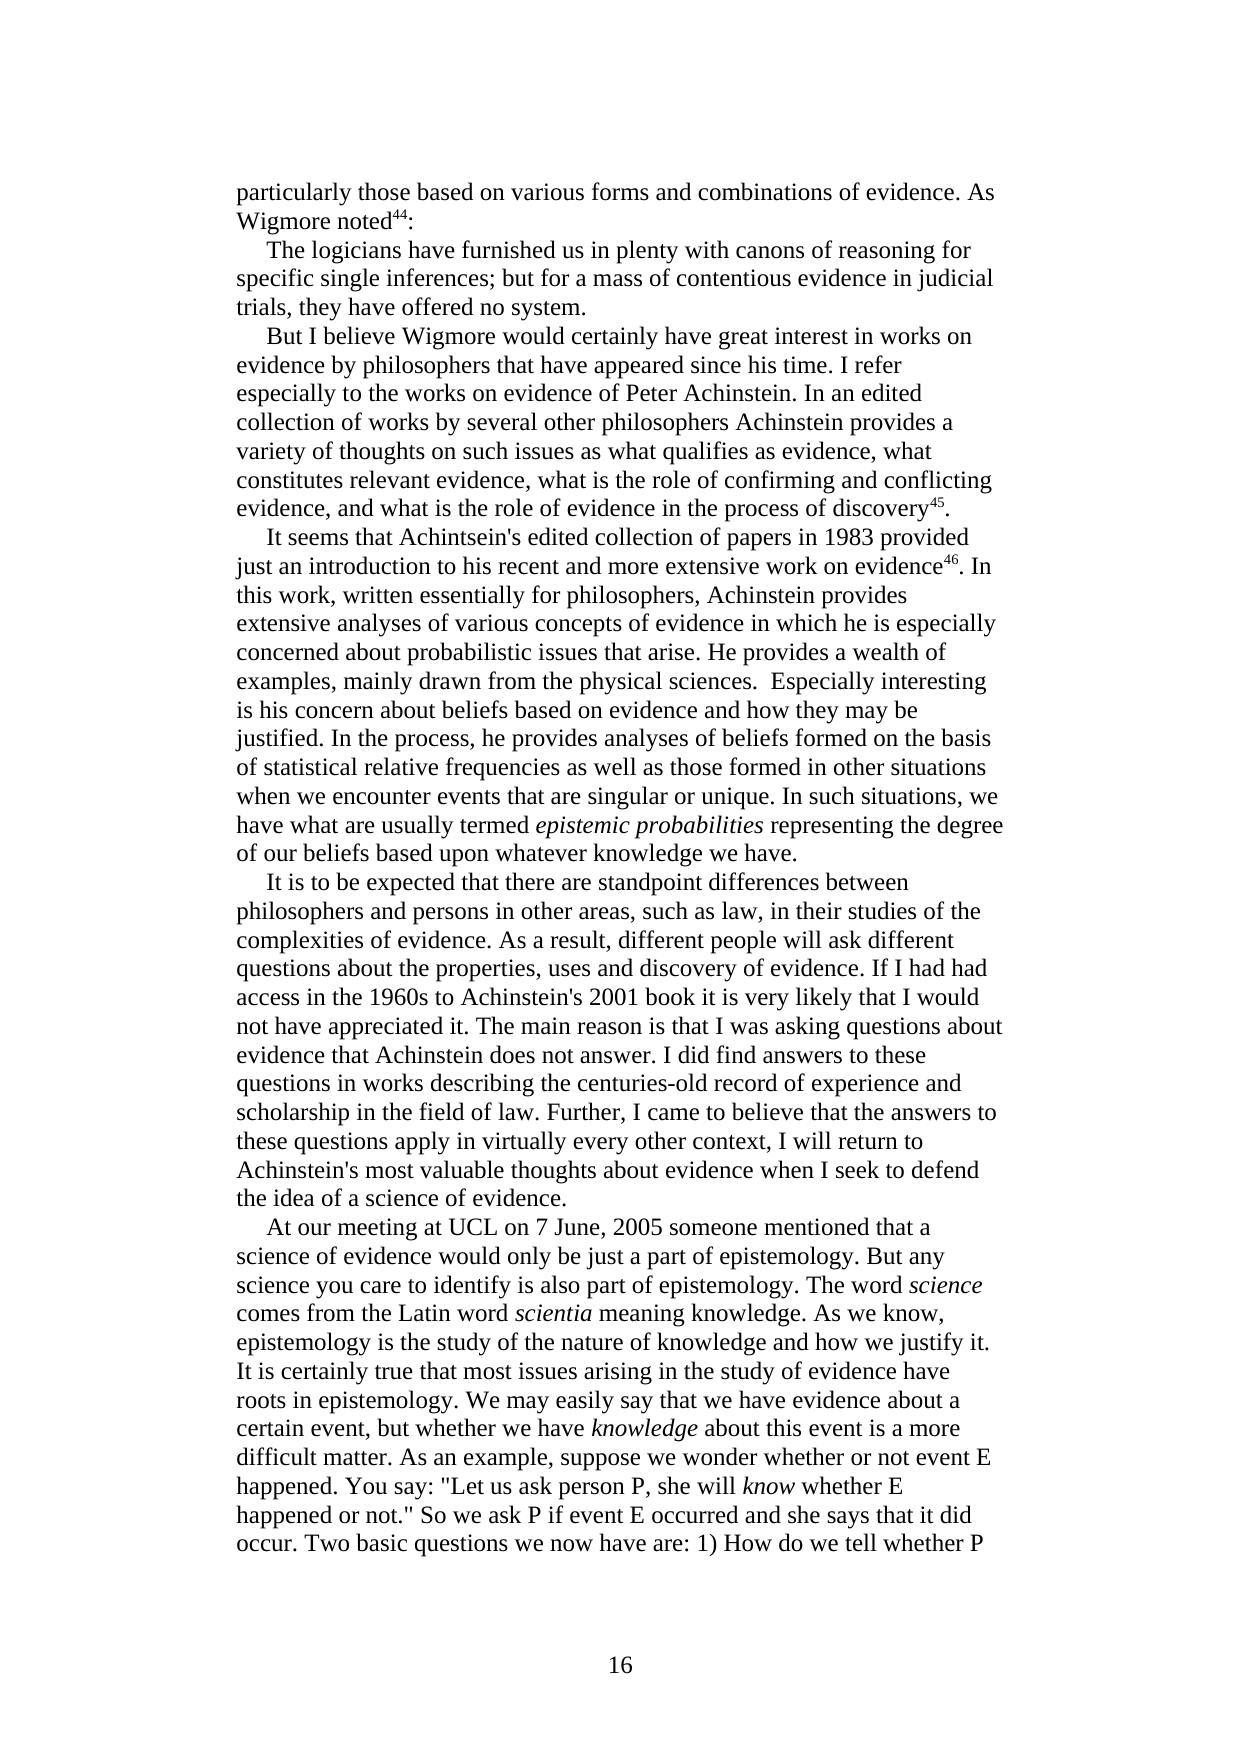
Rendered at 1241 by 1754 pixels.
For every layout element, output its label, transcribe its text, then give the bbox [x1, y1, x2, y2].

text The logicians have furnished us in plenty with canons of reasoning for specific single inferences; but for a mass of contentious evidence in judicial trials, they have offered no system. [236, 235, 1004, 321]
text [236, 1212, 1004, 1557]
text It is to be expected that there are standpoint differences between philosophers and persons in other areas, such as law, in their studies of the complexities of evidence. As a result, different people will ask different questions about the properties, uses and discovery of evidence. If I had had access in the 1960s to Achinstein's 2001 book it is very likely that I would not have appreciated it. The main reason is that I was asking questions about evidence that Achinstein does not answer. I did find answers to these questions in works describing the centuries-old record of experience and scholarship in the field of law. Further, I came to believe that the answers to these questions apply in virtually every other context, I will return to Achinstein's most valuable thoughts about evidence when I seek to defend the idea of a science of evidence. [236, 867, 1004, 1212]
text But I believe Wigmore would certainly have great interest in works on evidence by philosophers that have appeared since his time. I refer especially to the works on evidence of Peter Achinstein. In an edited collection of works by several other philosophers Achinstein provides a variety of thoughts on such issues as what qualifies as evidence, what constitutes relevant evidence, what is the role of confirming and conflicting evidence, and what is the role of evidence in the process of discovery. [236, 321, 1004, 522]
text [236, 177, 1004, 235]
text It seems that Achintsein's edited collection of papers in 1983 provided just an introduction to his recent and more extensive work on evidence. In this work, written essentially for philosophers, Achinstein provides extensive analyses of various concepts of evidence in which he is especially concerned about probabilistic issues that arise. He provides a wealth of examples, mainly drawn from the physical sciences. Especially interesting is his concern about beliefs based on evidence and how they may be justified. In the process, he provides analyses of beliefs formed on the basis of statistical relative frequencies as well as those formed in other situations when we encounter events that are singular or unique. In such situations, we have what are usually termed epistemic probabilities representing the degree of our beliefs based upon whatever knowledge we have. [236, 522, 1004, 867]
